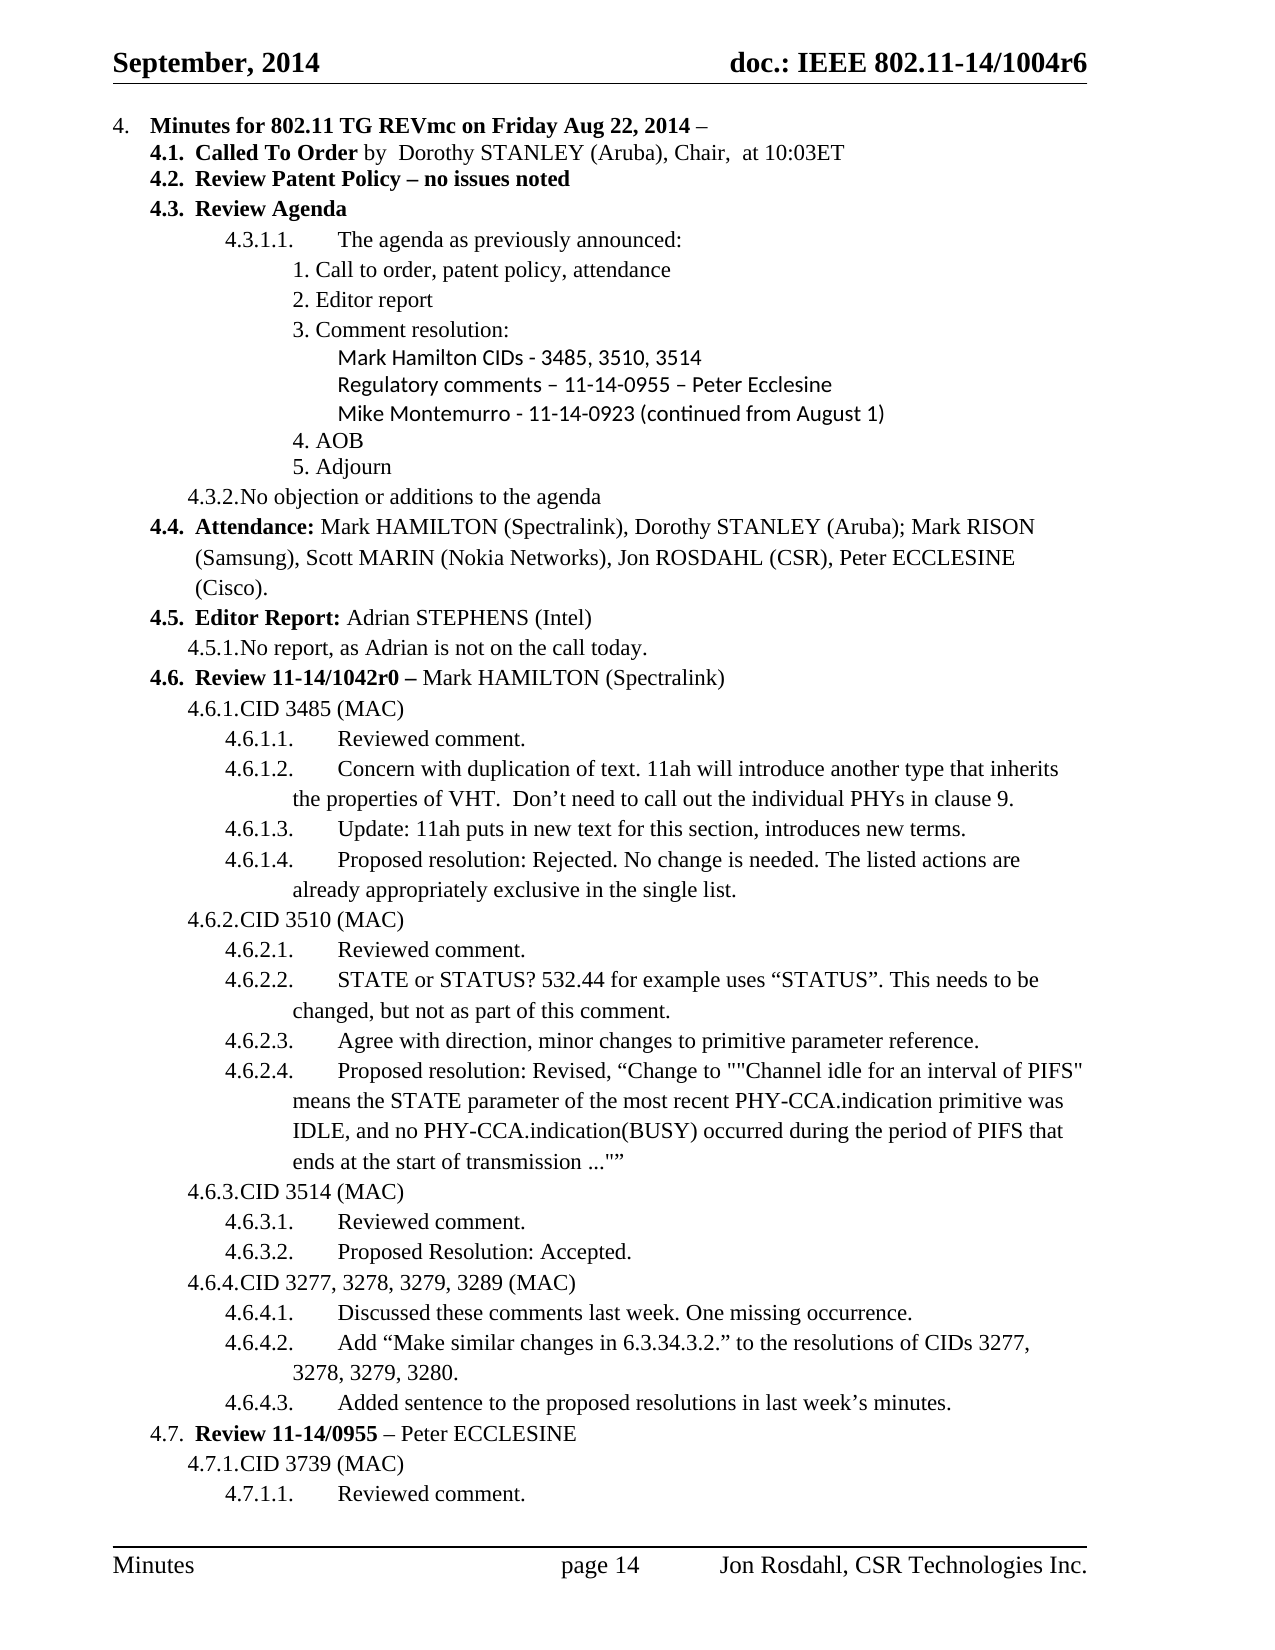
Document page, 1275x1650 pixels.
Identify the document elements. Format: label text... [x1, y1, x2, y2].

list Proposed Resolution: Accepted. [225, 1238, 1087, 1265]
list Update: 11ah puts in new text for this section, introduces new terms. [225, 816, 1087, 842]
list Editor Report: Adrian STEPHENS (Intel) [150, 604, 1087, 630]
list 3. Comment resolution: [292, 316, 1087, 343]
list Called To Order by Dorothy STANLEY (Aruba), Chair, at 10:03ET [150, 139, 1087, 165]
list Review 11-14/1042r0 – Mark HAMILTON (Spectralink) [150, 664, 1087, 691]
list Proposed resolution: Rejected. No change is needed. The listed actions are already appropriately exclusive in the single list. [225, 846, 1087, 902]
list Mark Hamilton CIDs - 3485, 3510, 3514 Regulatory comments – 11-14-0955 – Peter Ecclesine Mike Montemurro - 11-14-0923 (continued from August 1) [337, 343, 1087, 427]
list CID 3485 (MAC) [187, 695, 1087, 721]
list Reviewed comment. [225, 1208, 1087, 1234]
list Review Agenda [150, 195, 1087, 222]
list Agree with direction, minor changes to primitive parameter reference. [225, 1027, 1087, 1053]
list 4. AOB [292, 427, 1087, 453]
list STATE or STATUS? 532.44 for example uses “STATUS”. This needs to be changed, but not as part of this comment. [225, 967, 1087, 1023]
list CID 3739 (MAC) [187, 1450, 1087, 1476]
list CID 3510 (MAC) [187, 906, 1087, 932]
list Reviewed comment. [225, 1480, 1087, 1506]
list Add “Make similar changes in 6.3.34.3.2.” to the resolutions of CIDs 3277, 3278, 3279, 3280. [225, 1329, 1087, 1386]
list Added sentence to the proposed resolutions in last week’s minutes. [225, 1389, 1087, 1416]
list Reviewed comment. [225, 725, 1087, 751]
list The agenda as previously announced: 1. Call to order, patent policy, attendance 2. Editor report [225, 226, 1087, 312]
list 5. Adjourn [292, 453, 1087, 479]
list No report, as Adrian is not on the call today. [187, 634, 1087, 661]
list Minutes for 802.11 TG REVmc on Friday Aug 22, 2014 – [112, 112, 1087, 139]
list Review Patent Policy – no issues noted [150, 165, 1087, 192]
list No objection or additions to the agenda [187, 483, 1087, 509]
list Reviewed comment. [225, 936, 1087, 963]
list Proposed resolution: Revised, “Change to ""Channel idle for an interval of PIFS" means the STATE parameter of the most recent PHY-CCA.indication primitive was IDLE, and no PHY-CCA.indication(BUSY) occurred during the period of PIFS that ends at the start of transmission ..."” [225, 1057, 1087, 1174]
list Concern with duplication of text. 11ah will introduce another type that inherits the properties of VHT. Don’t need to call out the individual PHYs in clause 9. [225, 755, 1087, 812]
list CID 3277, 3278, 3279, 3289 (MAC) [187, 1269, 1087, 1295]
list Review 11-14/0955 – Peter ECCLESINE [150, 1420, 1087, 1446]
list CID 3514 (MAC) [187, 1178, 1087, 1204]
list Attendance: Mark HAMILTON (Spectralink), Dorothy STANLEY (Aruba); Mark RISON (Samsung), Scott MARIN (Nokia Networks), Jon ROSDAHL (CSR), Peter ECCLESINE (Cisco). [150, 513, 1087, 600]
list Discussed these comments last week. One missing occurrence. [225, 1299, 1087, 1325]
